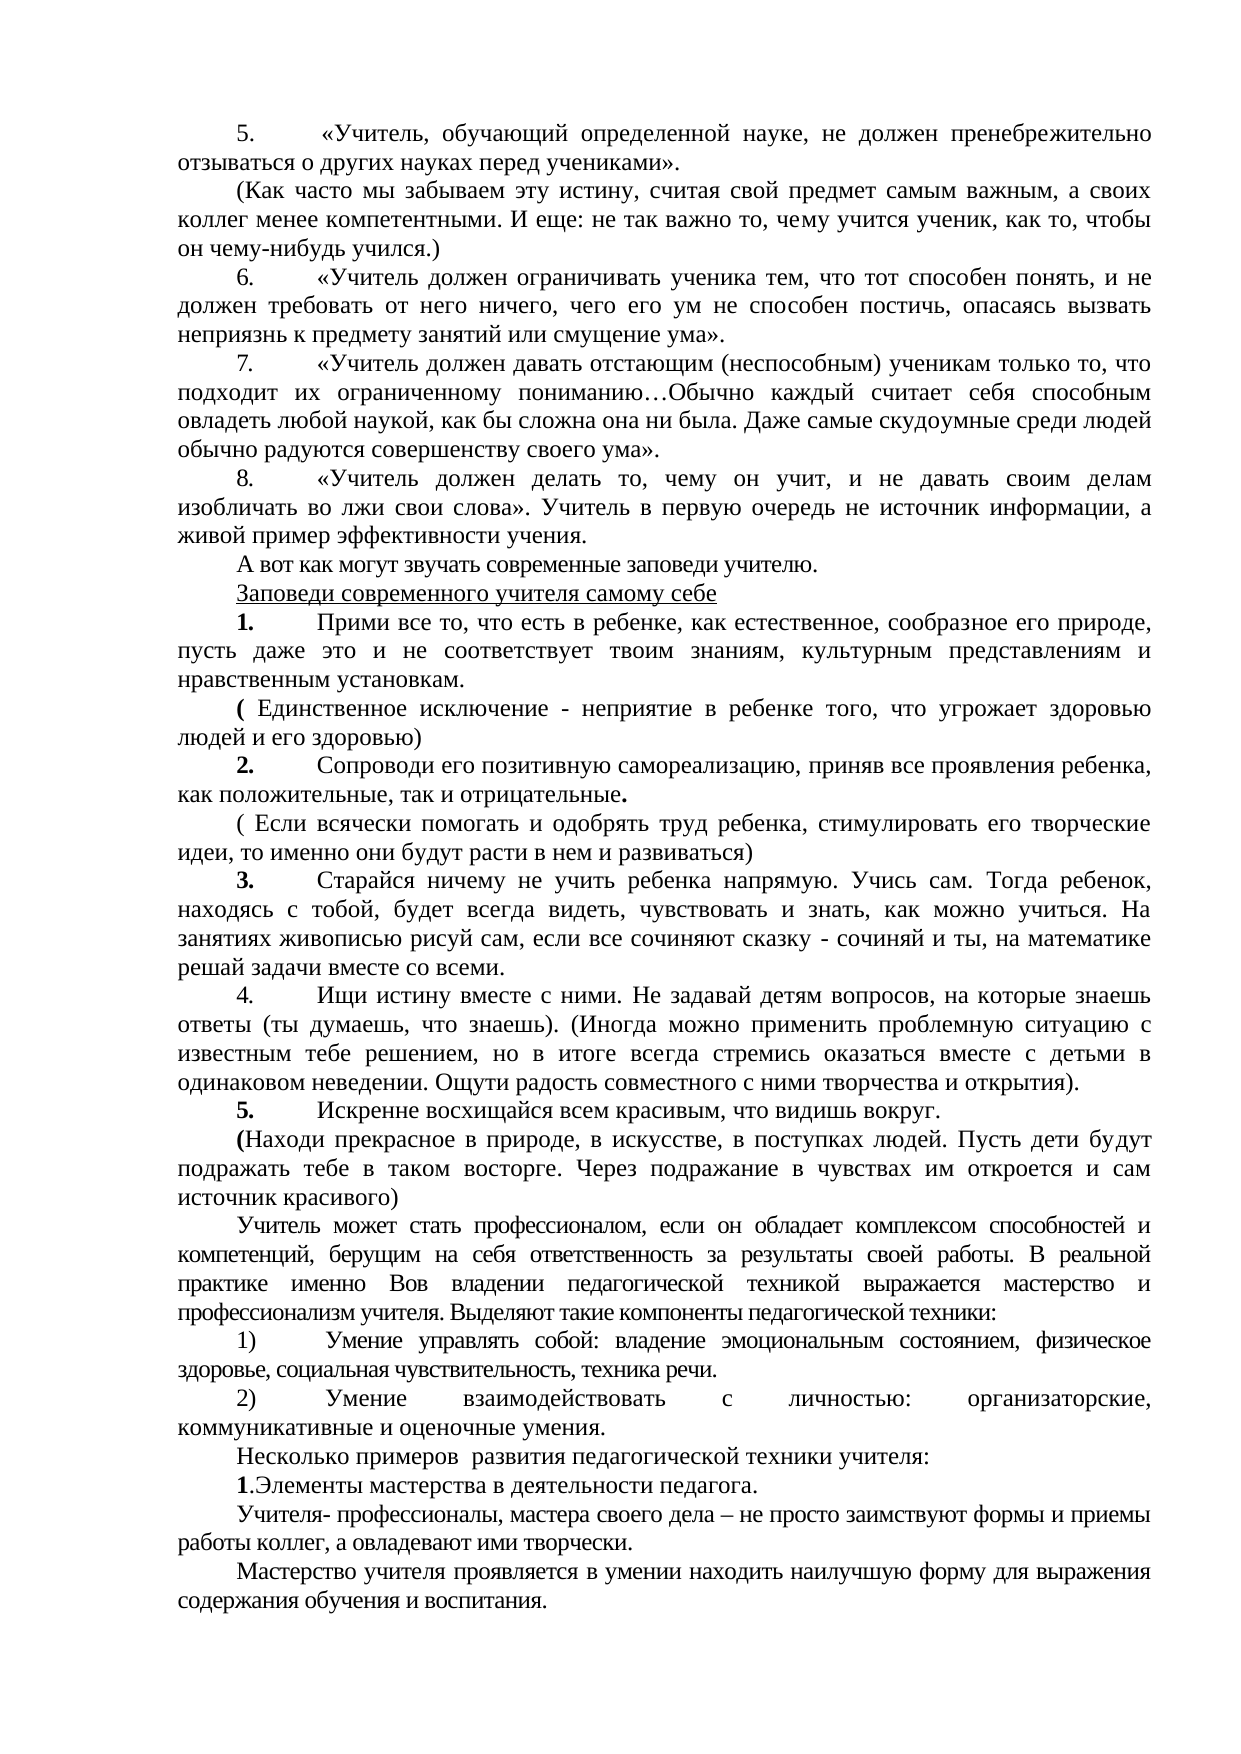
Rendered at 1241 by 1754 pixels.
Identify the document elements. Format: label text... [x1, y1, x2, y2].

list Старайся ничему не учить ребенка напрямую. Учись сам. Тогда ребенок, находясь с тобой, будет всегда видеть, чувствовать и знать, как можно учиться. На занятиях живописью рисуй сам, если все сочиняют сказку - сочиняй и ты, на математике решай задачи вместе со всеми. [177, 866, 1152, 981]
list Умение управлять собой: владение эмоциональным состоянием, физическое здоровье, социальная чувствительность, техника речи. [177, 1326, 1152, 1383]
list Сопроводи его позитивную самореализацию, приняв все проявления ребенка, как положительные, так и отрицательные. [177, 751, 1152, 808]
list Прими все то, что есть в ребенке, как естественное, сообразное его природе, пусть даже это и не соответствует твоим знаниям, культурным представлениям и нравственным установкам. [177, 607, 1152, 693]
list «Учитель должен ограничивать ученика тем, что тот способен понять, и не должен требовать от него ничего, чего его ум не способен постичь, опасаясь вызвать неприязнь к предмету занятий или смущение ума». [177, 262, 1152, 348]
text (Как часто мы забываем эту истину, считая свой предмет самым важным, а своих коллег менее компетентными. И еще: не так важно то, чему учится ученик, как то, чтобы он чему-нибудь учился.) [177, 176, 1152, 262]
text ( Единственное исключение - неприятие в ребенке того, что угрожает здоровью людей и его здоровью) [177, 693, 1152, 751]
text ( Если всячески помогать и одобрять труд ребенка, стимулировать его творческие идеи, то именно они будут расти в нем и развиваться) [177, 808, 1152, 866]
text 8. «Учитель должен делать то, чему он учит, и не давать своим делам изобличать во лжи свои слова». Учитель в первую очередь не источник информации, а живой пример эффективности учения. [177, 463, 1152, 549]
text Заповеди современного учителя самому себе [177, 578, 1152, 607]
list Искренне восхищайся всем красивым, что видишь вокруг. [177, 1096, 1152, 1124]
text Несколько примеров развития педагогической техники учителя: [177, 1441, 1152, 1470]
text 1.Элементы мастерства в деятельности педагога. [177, 1470, 1152, 1499]
text Учитель может стать профессионалом, если он обладает комплексом способностей и компетенций, берущим на себя ответственность за результаты своей работы. В реальной практике именно Вов владении педагогической техникой выражается мастерство и профессионализм учителя. Выделяют такие компоненты педагогической техники: [177, 1211, 1152, 1326]
text А вот как могут звучать современные заповеди учителю. [177, 549, 1152, 578]
text Учителя- профессионалы, мастера своего дела – не просто заимствуют формы и приемы работы коллег, а овладевают ими творчески. [177, 1499, 1152, 1556]
text (Находи прекрасное в природе, в искусстве, в поступках людей. Пусть дети будут подражать тебе в таком восторге. Через подражание в чувствах им откроется и сам источник красивого) [177, 1124, 1152, 1211]
text Мастерство учителя проявляется в умении находить наилучшую форму для выражения содержания обучения и воспитания. [177, 1556, 1152, 1614]
list «Учитель, обучающий определенной науке, не должен пренебрежительно отзываться о других науках перед учениками». [177, 118, 1152, 176]
list «Учитель должен давать отстающим (неспособным) ученикам только то, что подходит их ограниченному пониманию…Обычно каждый считает себя способным овладеть любой наукой, как бы сложна она ни была. Даже самые скудоумные среди людей обычно радуются совершенству своего ума». [177, 348, 1152, 463]
list Умение взаимодействовать с личностью: организаторские, коммуникативные и оценочные умения. [177, 1383, 1152, 1441]
list Ищи истину вместе с ними. Не задавай детям вопросов, на которые знаешь ответы (ты думаешь, что знаешь). (Иногда можно применить проблемную ситуацию с известным тебе решением, но в итоге всегда стремись оказаться вместе с детьми в одинаковом неведении. Ощути радость совместного с ними творчества и открытия). [177, 981, 1152, 1096]
